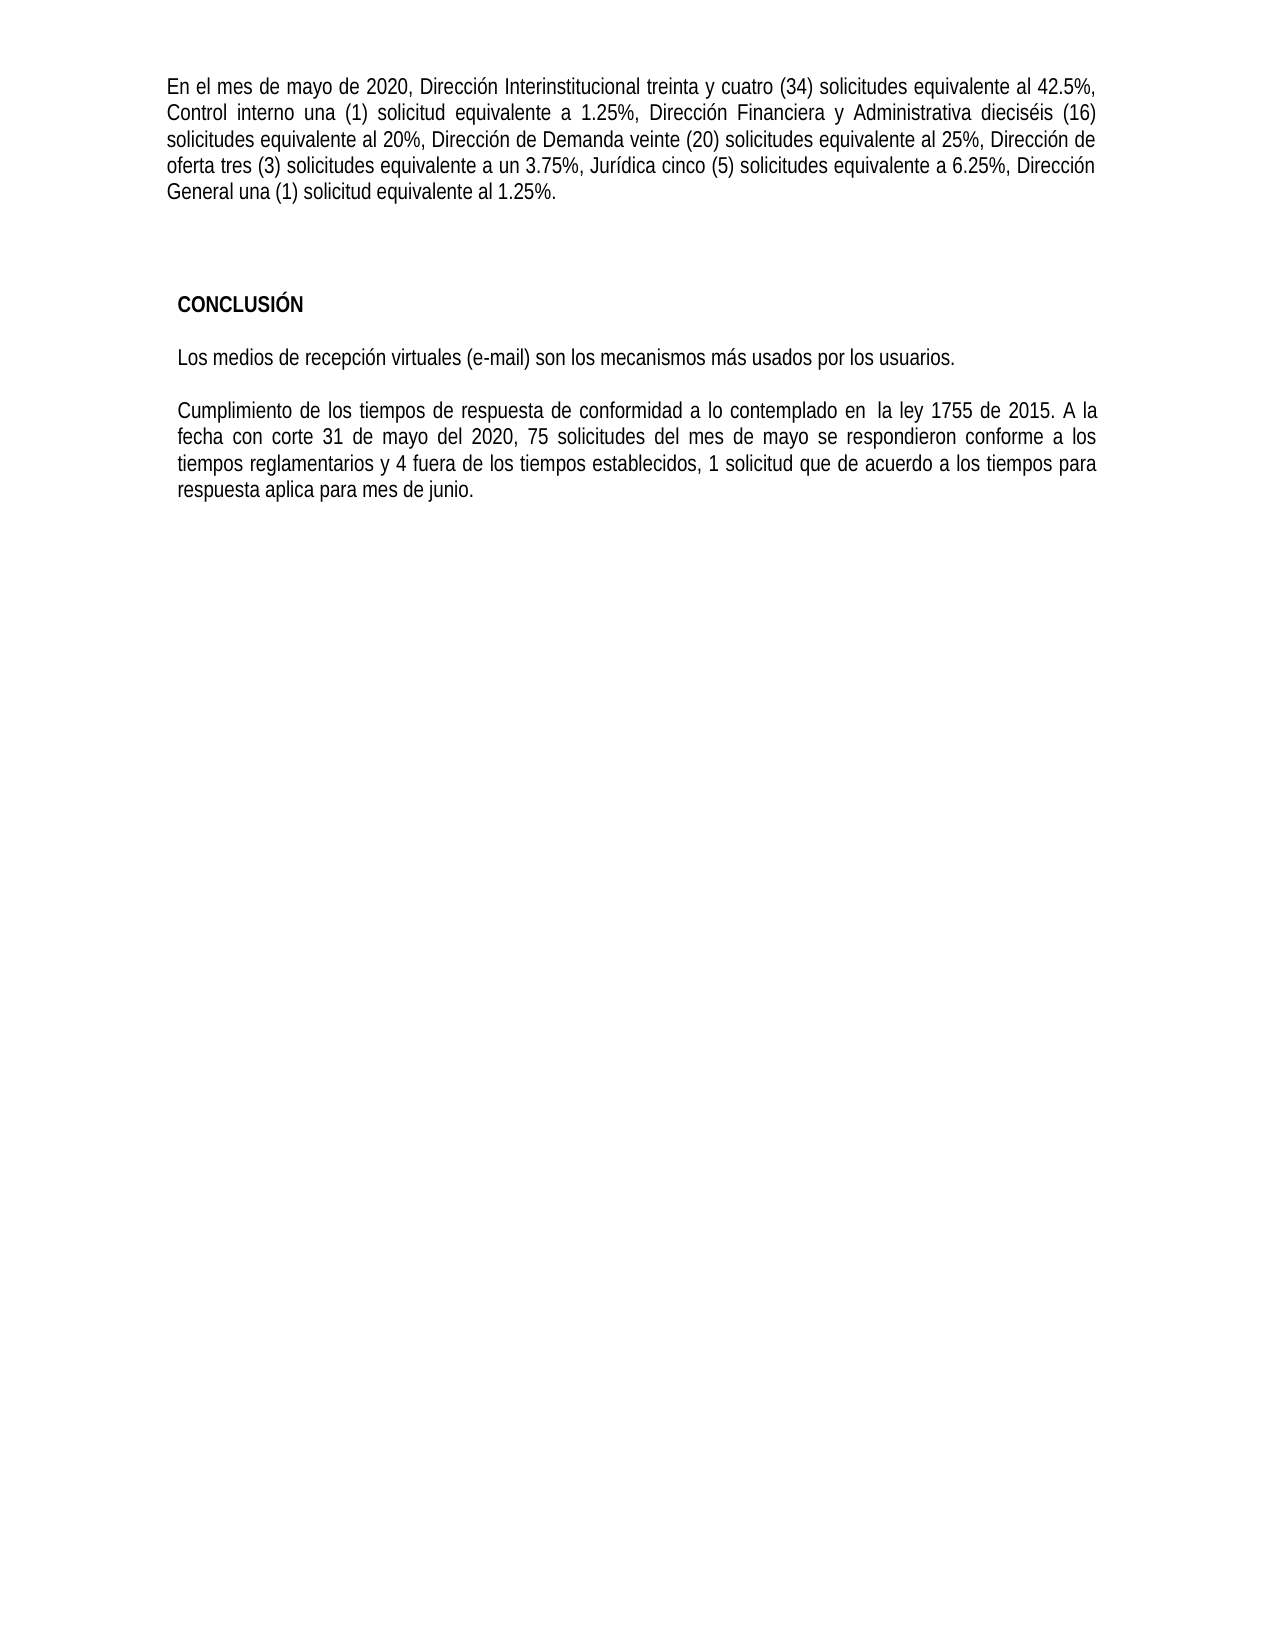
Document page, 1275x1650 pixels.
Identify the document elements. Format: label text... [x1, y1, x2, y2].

subtitle CONCLUSIÓN [177, 291, 1189, 318]
text Los medios de recepción virtuales (e-mail) son los mecanismos más usados por los usuarios. [177, 344, 1189, 370]
text En el mes de mayo de 2020, Dirección Interinstitucional treinta y cuatro (34) solicitudes equivalente al 42.5%, Control interno una (1) solicitud equivalente a 1.25%, Dirección Financiera y Administrativa dieciséis (16) solicitudes equivalente al 20%, Dirección de Demanda veinte (20) solicitudes equivalente al 25%, Dirección de oferta tres (3) solicitudes equivalente a un 3.75%, Jurídica cinco (5) solicitudes equivalente a 6.25%, Dirección General una (1) solicitud equivalente al 1.25%. [167, 73, 1097, 205]
text Cumplimiento de los tiempos de respuesta de conformidad a lo contemplado en la ley 1755 de 2015. A la fecha con corte 31 de mayo del 2020, 75 solicitudes del mes de mayo se respondieron conforme a los tiempos reglamentarios y 4 fuera de los tiempos establecidos, 1 solicitud que de acuerdo a los tiempos para respuesta aplica para mes de junio. [177, 397, 1098, 502]
